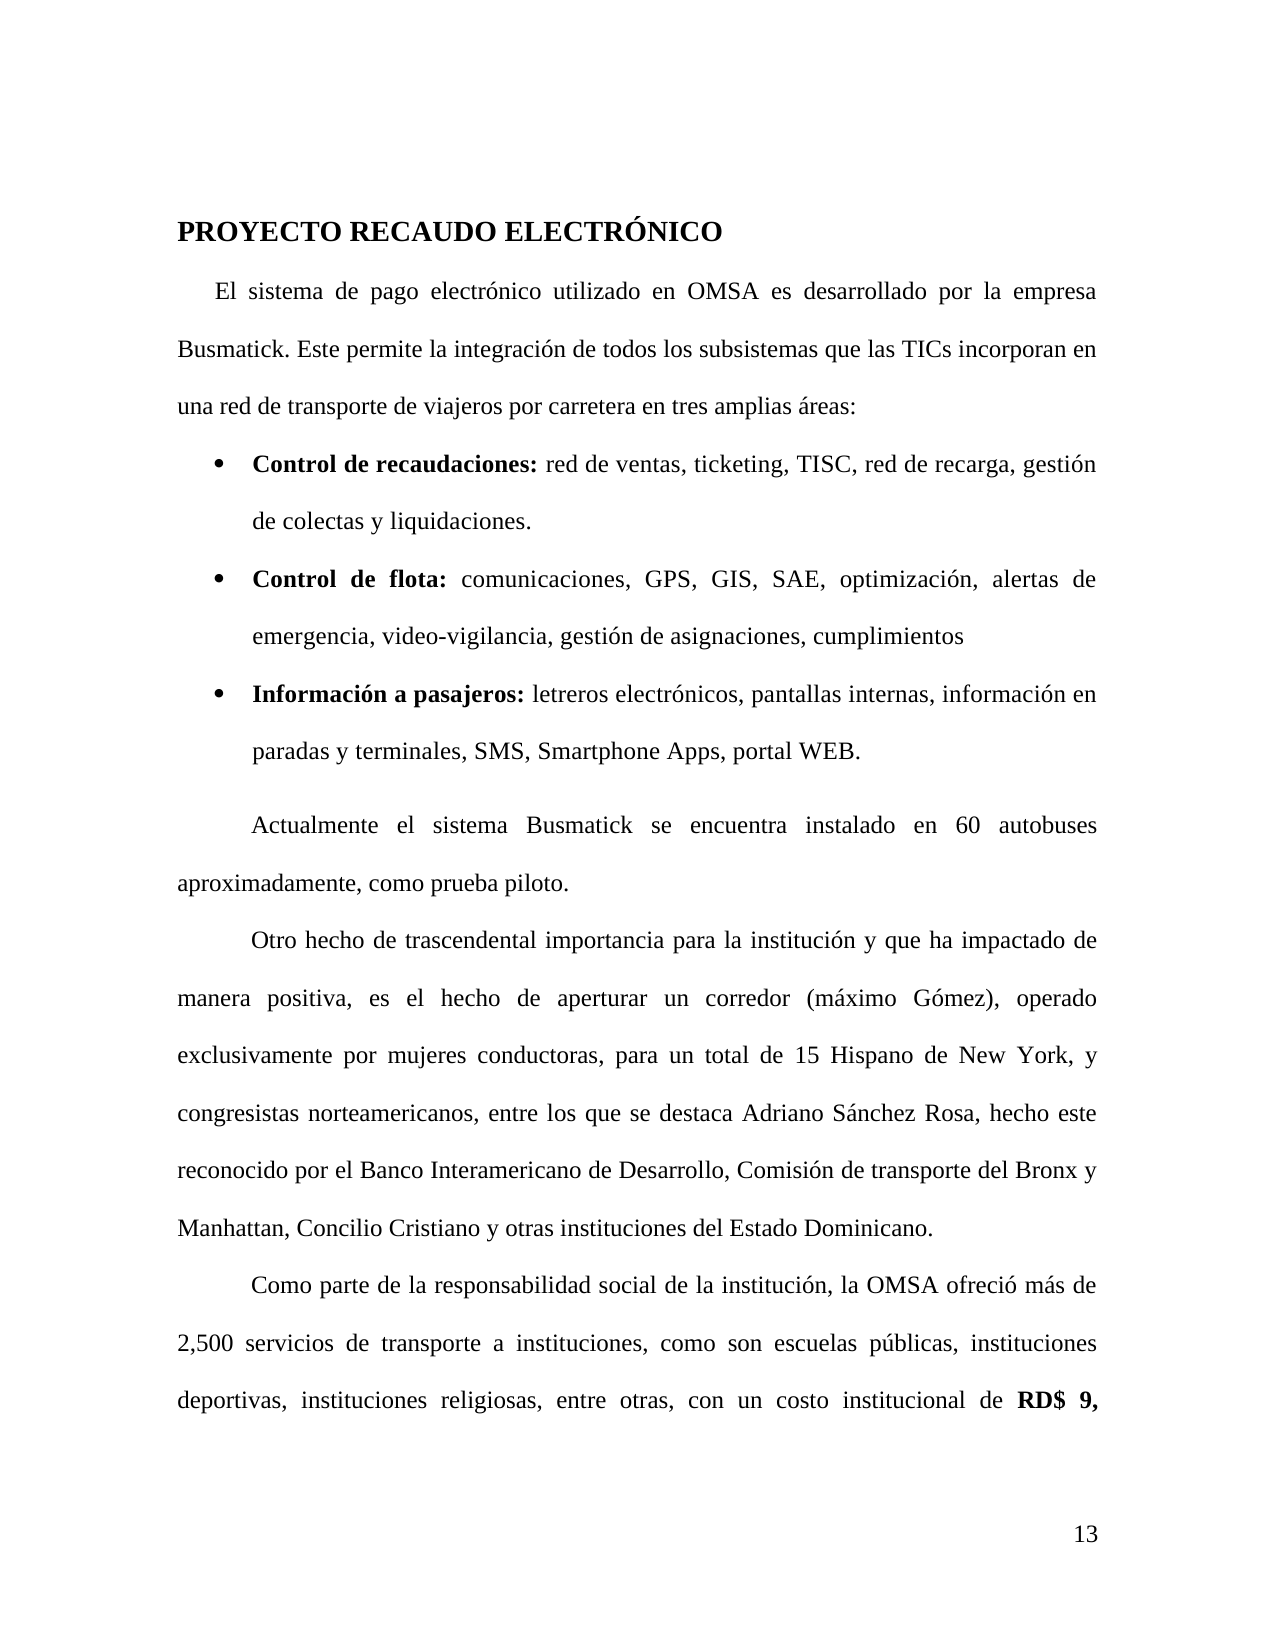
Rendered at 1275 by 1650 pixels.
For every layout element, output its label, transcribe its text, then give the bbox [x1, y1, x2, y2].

list Información a pasajeros: letreros electrónicos, pantallas internas, información en paradas y terminales, SMS, Smartphone Apps, portal WEB. [214, 679, 1098, 765]
text El sistema de pago electrónico utilizado en OMSA es desarrollado por la empresa Busmatick. Este permite la integración de todos los subsistemas que las TICs incorporan en una red de transporte de viajeros por carretera en tres amplias áreas: [177, 276, 1098, 420]
list Control de recaudaciones: red de ventas, ticketing, TISC, red de recarga, gestión de colectas y liquidaciones. [214, 449, 1098, 535]
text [177, 1271, 1098, 1414]
list Control de flota: comunicaciones, GPS, GIS, SAE, optimización, alertas de emergencia, video-vigilancia, gestión de asignaciones, cumplimientos [214, 564, 1098, 650]
subtitle PROYECTO RECAUDO ELECTRÓNICO [177, 214, 1098, 248]
text Otro hecho de trascendental importancia para la institución y que ha impactado de manera positiva, es el hecho de aperturar un corredor (máximo Gómez), operado exclusivamente por mujeres conductoras, para un total de 15 Hispano de New York, y congresistas norteamericanos, entre los que se destaca Adriano Sánchez Rosa, hecho este reconocido por el Banco Interamericano de Desarrollo, Comisión de transporte del Bronx y Manhattan, Concilio Cristiano y otras instituciones del Estado Dominicano. [177, 926, 1098, 1242]
text Actualmente el sistema Busmatick se encuentra instalado en 60 autobuses aproximadamente, como prueba piloto. [177, 811, 1098, 897]
